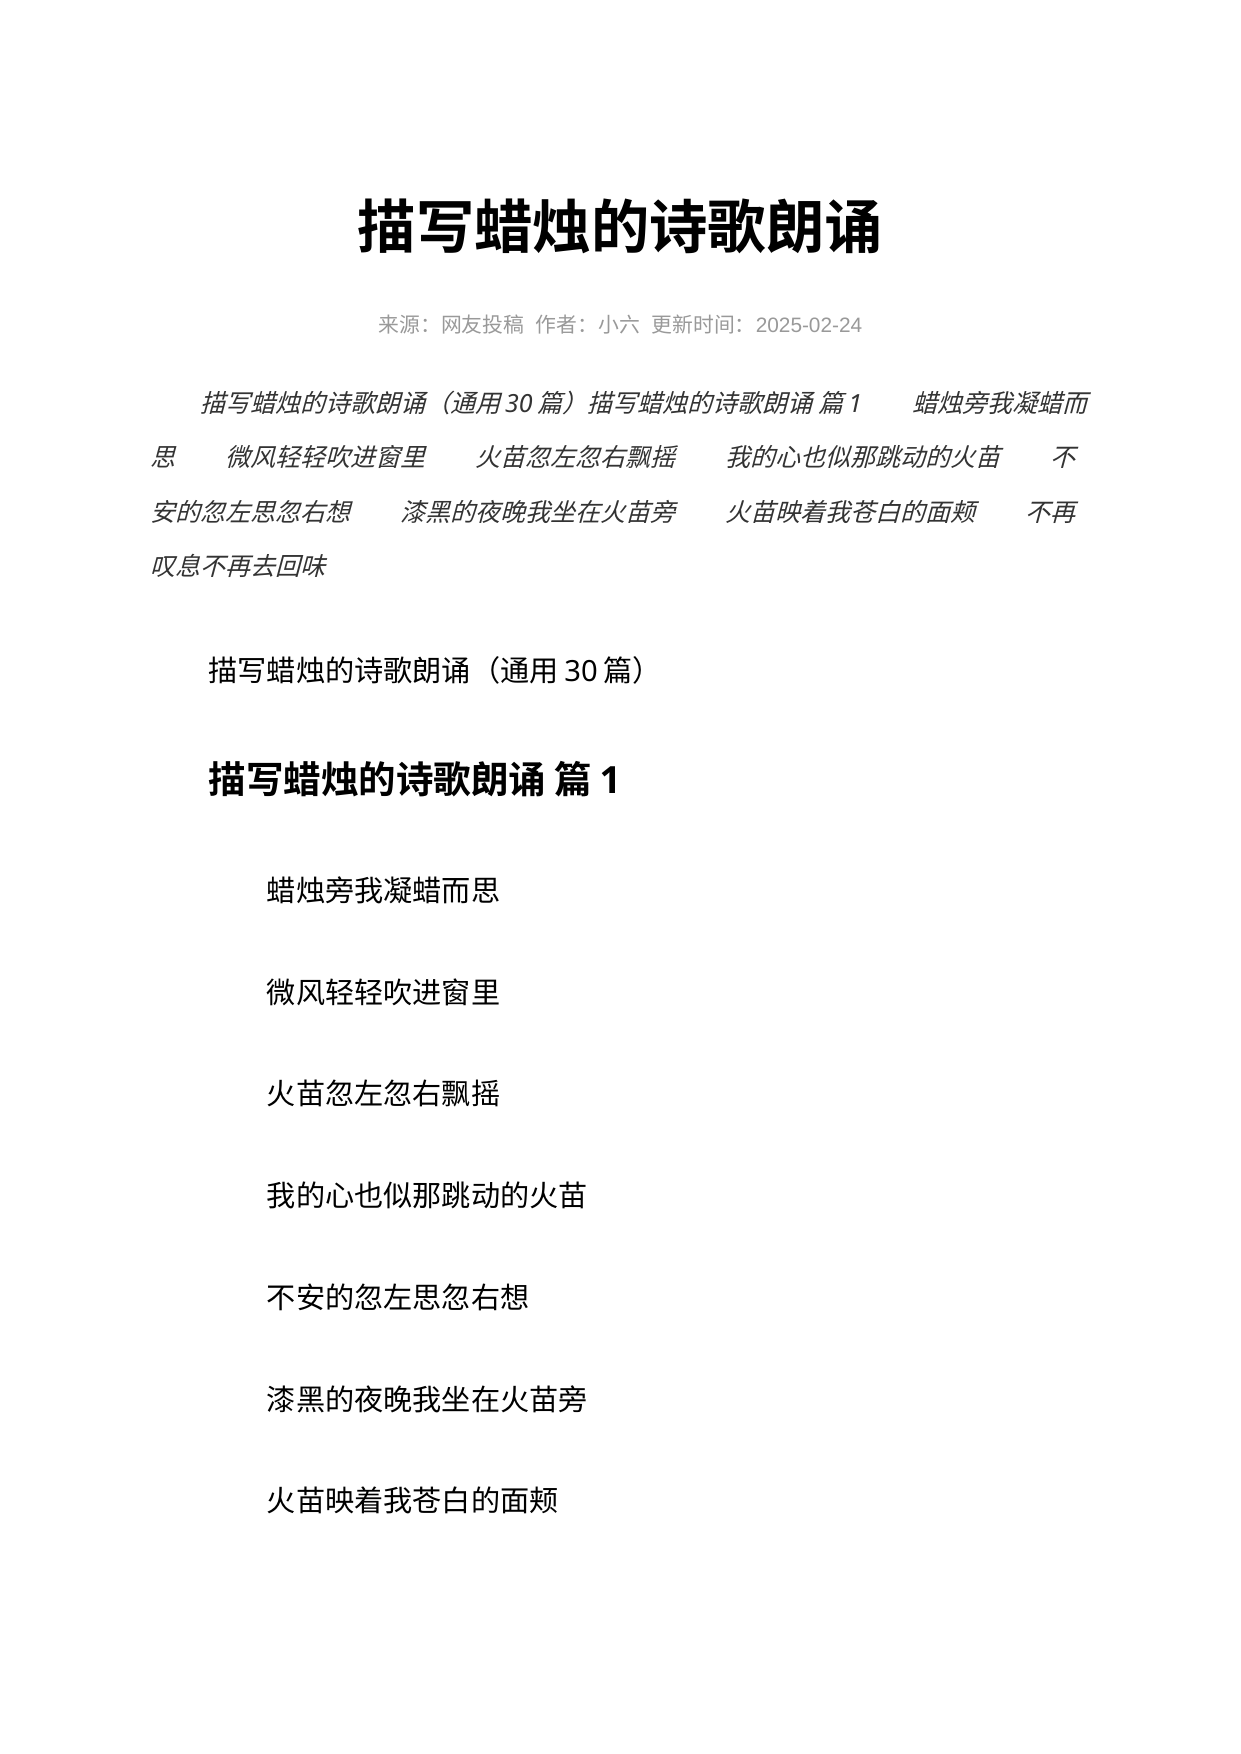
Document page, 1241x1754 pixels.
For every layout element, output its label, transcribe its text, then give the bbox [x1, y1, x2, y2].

text 来源：网友投稿 作者：小六 更新时间：2025-02-24 [150, 313, 1090, 337]
text 描写蜡烛的诗歌朗诵 篇1 [150, 750, 1090, 804]
text 我的心也似那跳动的火苗 [150, 1173, 1090, 1215]
subtitle 描写蜡烛的诗歌朗诵 [150, 181, 1090, 266]
text 描写蜡烛的诗歌朗诵（通用30篇）描写蜡烛的诗歌朗诵 篇1 蜡烛旁我凝蜡而思 微风轻轻吹进窗里 火苗忽左忽右飘摇 我的心也似那跳动的火苗 不安的忽左思忽右想 漆黑的夜晚我坐在火苗旁 火苗映着我苍白的面颊 不再叹息不再去回味 [150, 383, 1090, 583]
text 微风轻轻吹进窗里 [150, 969, 1090, 1011]
text 不安的忽左思忽右想 [150, 1274, 1090, 1317]
text 火苗映着我苍白的面颊 [150, 1478, 1090, 1520]
text 蜡烛旁我凝蜡而思 [150, 867, 1090, 910]
text 漆黑的夜晚我坐在火苗旁 [150, 1376, 1090, 1418]
text 描写蜡烛的诗歌朗诵（通用30篇） [150, 648, 1090, 690]
text 火苗忽左忽右飘摇 [150, 1071, 1090, 1113]
